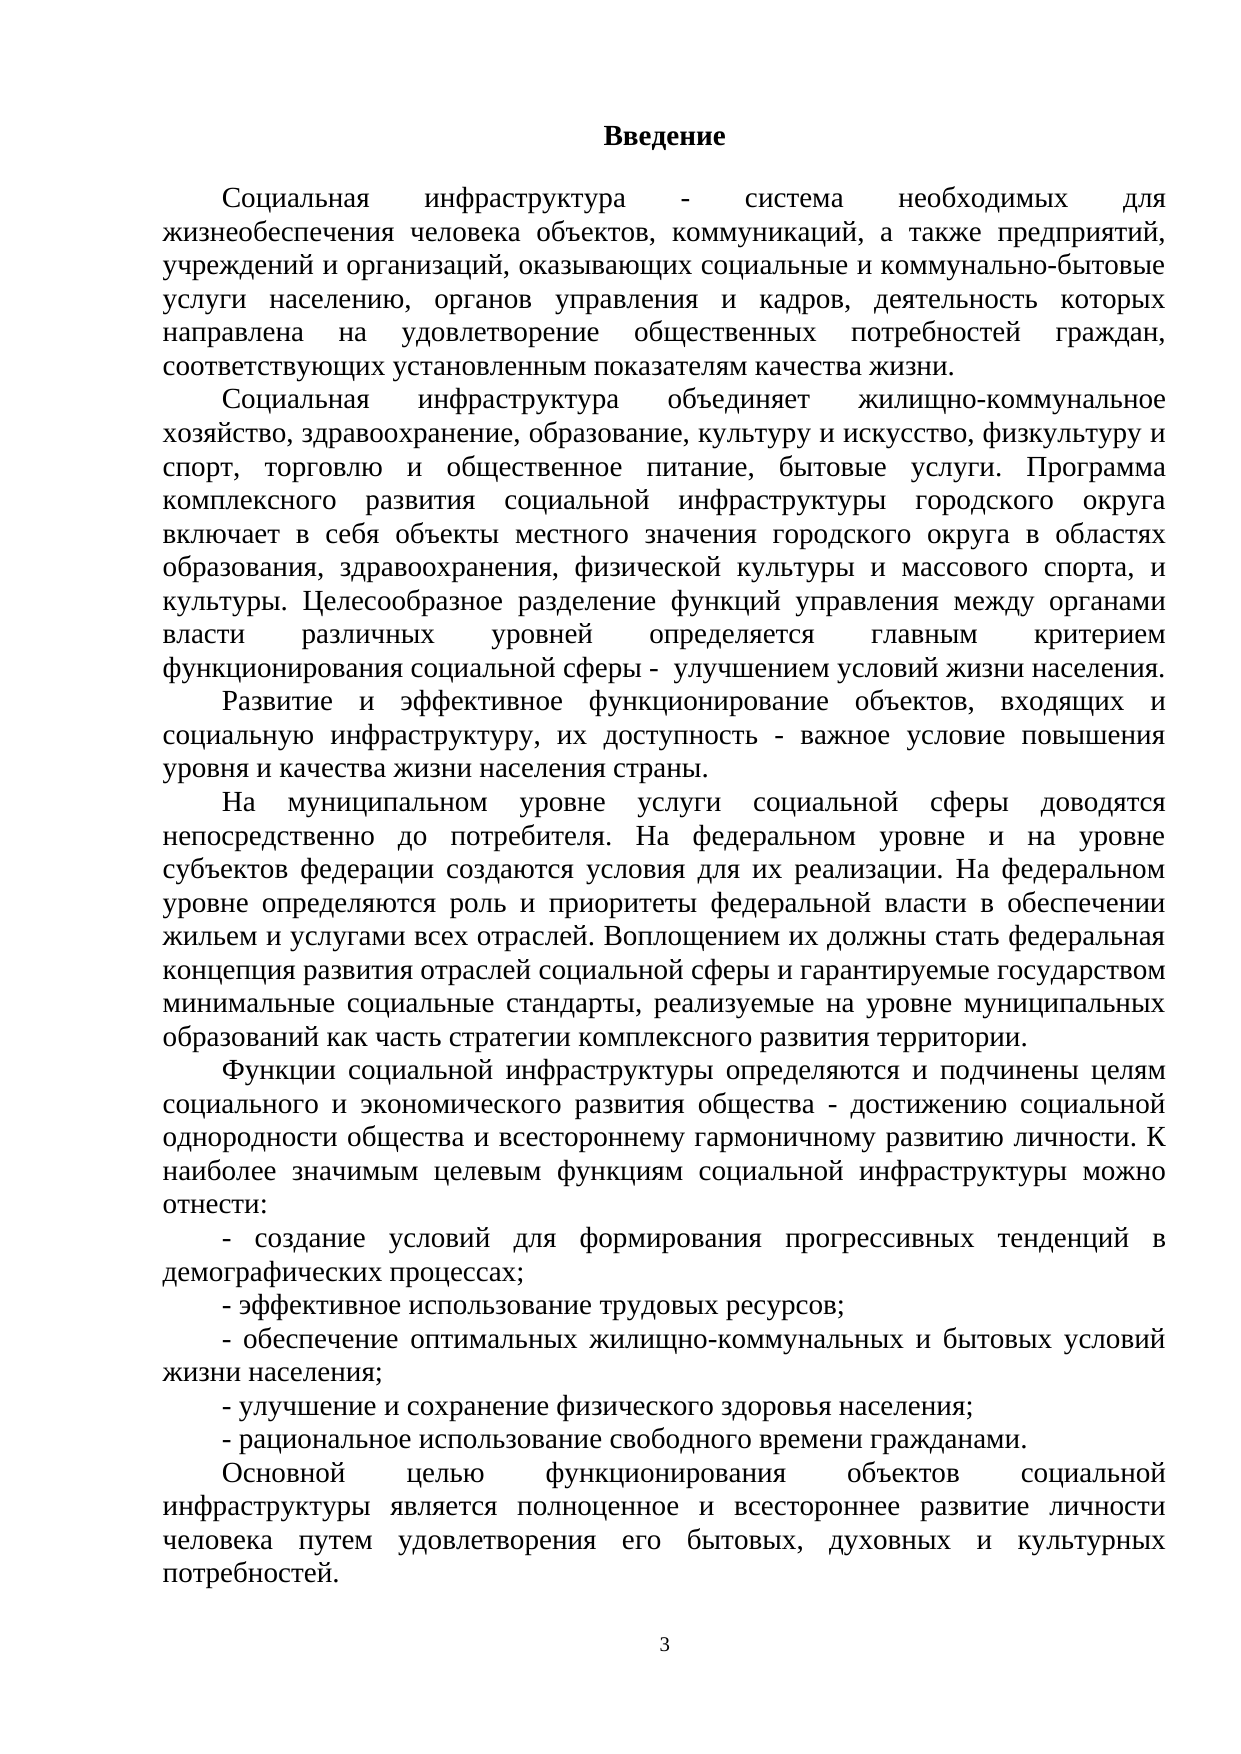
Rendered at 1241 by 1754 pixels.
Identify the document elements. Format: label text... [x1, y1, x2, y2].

text Введение [162, 118, 1167, 152]
text Функции социальной инфраструктуры определяются и подчинены целям социального и экономического развития общества - достижению социальной однородности общества и всестороннему гармоничному развитию личности. К наиболее значимым целевым функциям социальной инфраструктуры можно отнести: [162, 1052, 1167, 1220]
text - создание условий для формирования прогрессивных тенденций в демографических процессах; [162, 1220, 1167, 1287]
text Развитие и эффективное функционирование объектов, входящих и социальную инфраструктуру, их доступность - важное условие повышения уровня и качества жизни населения страны. [162, 683, 1167, 784]
text - улучшение и сохранение физического здоровья населения; [162, 1388, 1167, 1421]
text - эффективное использование трудовых ресурсов; [162, 1287, 1167, 1321]
text Социальная инфраструктура - система необходимых для жизнеобеспечения человека объектов, коммуникаций, а также предприятий, учреждений и организаций, оказывающих социальные и коммунально-бытовые услуги населению, органов управления и кадров, деятельность которых направлена на удовлетворение общественных потребностей граждан, соответствующих установленным показателям качества жизни. [162, 180, 1167, 382]
text Основной целью функционирования объектов социальной инфраструктуры является полноценное и всестороннее развитие личности человека путем удовлетворения его бытовых, духовных и культурных потребностей. [162, 1455, 1167, 1589]
text - рациональное использование свободного времени гражданами. [162, 1421, 1167, 1455]
text Социальная инфраструктура объединяет жилищно-коммунальное хозяйство, здравоохранение, образование, культуру и искусство, физкультуру и спорт, торговлю и общественное питание, бытовые услуги. Программа комплексного развития социальной инфраструктуры городского округа включает в себя объекты местного значения городского округа в областях образования, здравоохранения, физической культуры и массового спорта, и культуры. Целесообразное разделение функций управления между органами власти различных уровней определяется главным критерием функционирования социальной сферы - улучшением условий жизни населения. [162, 382, 1167, 683]
text - обеспечение оптимальных жилищно-коммунальных и бытовых условий жизни населения; [162, 1321, 1167, 1388]
text На муниципальном уровне услуги социальной сферы доводятся непосредственно до потребителя. На федеральном уровне и на уровне субъектов федерации создаются условия для их реализации. На федеральном уровне определяются роль и приоритеты федеральной власти в обеспечении жильем и услугами всех отраслей. Воплощением их должны стать федеральная концепция развития отраслей социальной сферы и гарантируемые государством минимальные социальные стандарты, реализуемые на уровне муниципальных образований как часть стратегии комплексного развития территории. [162, 784, 1167, 1052]
